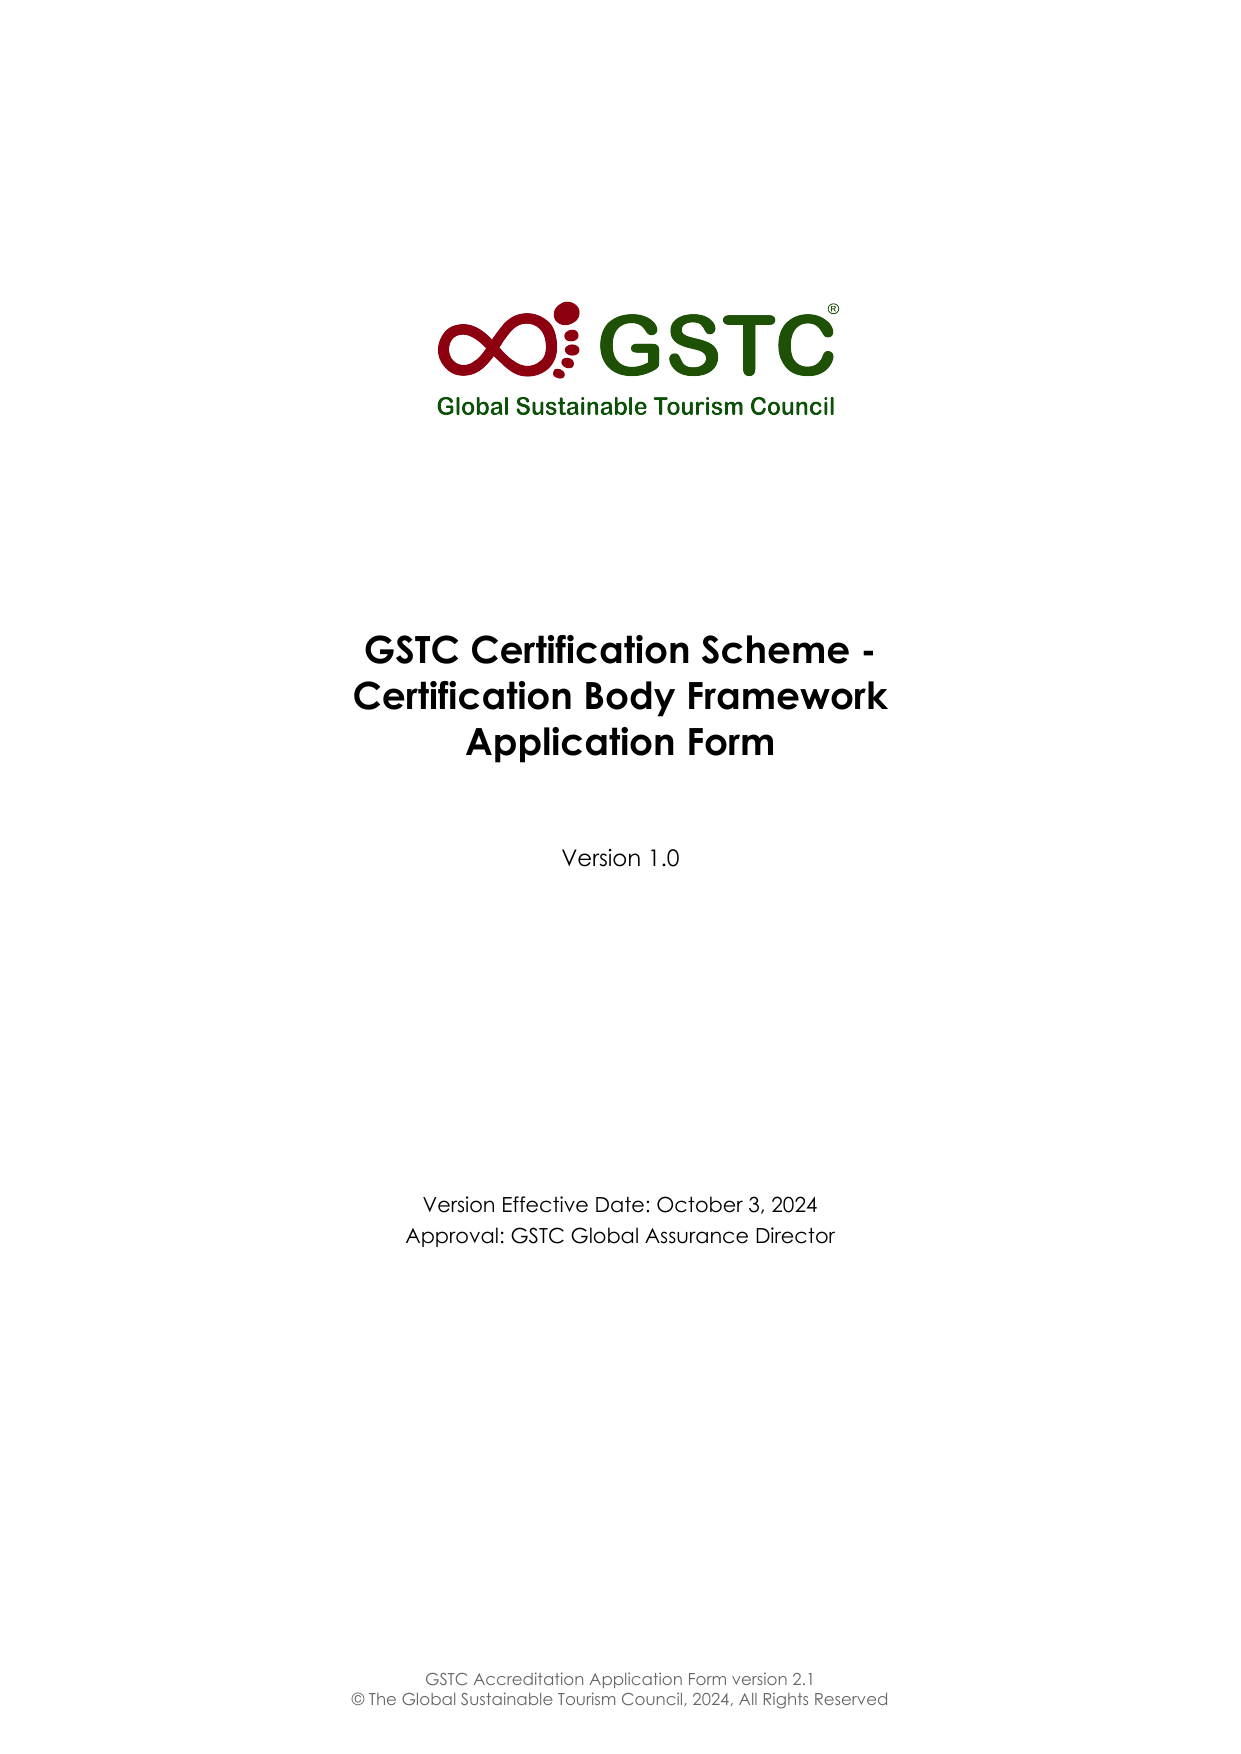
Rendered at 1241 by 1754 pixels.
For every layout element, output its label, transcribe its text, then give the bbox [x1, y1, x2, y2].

text Version 1.0 [75, 843, 1165, 871]
text Approval: GSTC Global Assurance Director [75, 1222, 1165, 1248]
text GSTC Certification Scheme - [75, 626, 1165, 672]
text Version Effective Date: October 3, 2024 [75, 1192, 1165, 1217]
picture [413, 284, 862, 436]
text Certification Body Framework [75, 672, 1165, 718]
text Application Form [75, 718, 1165, 764]
